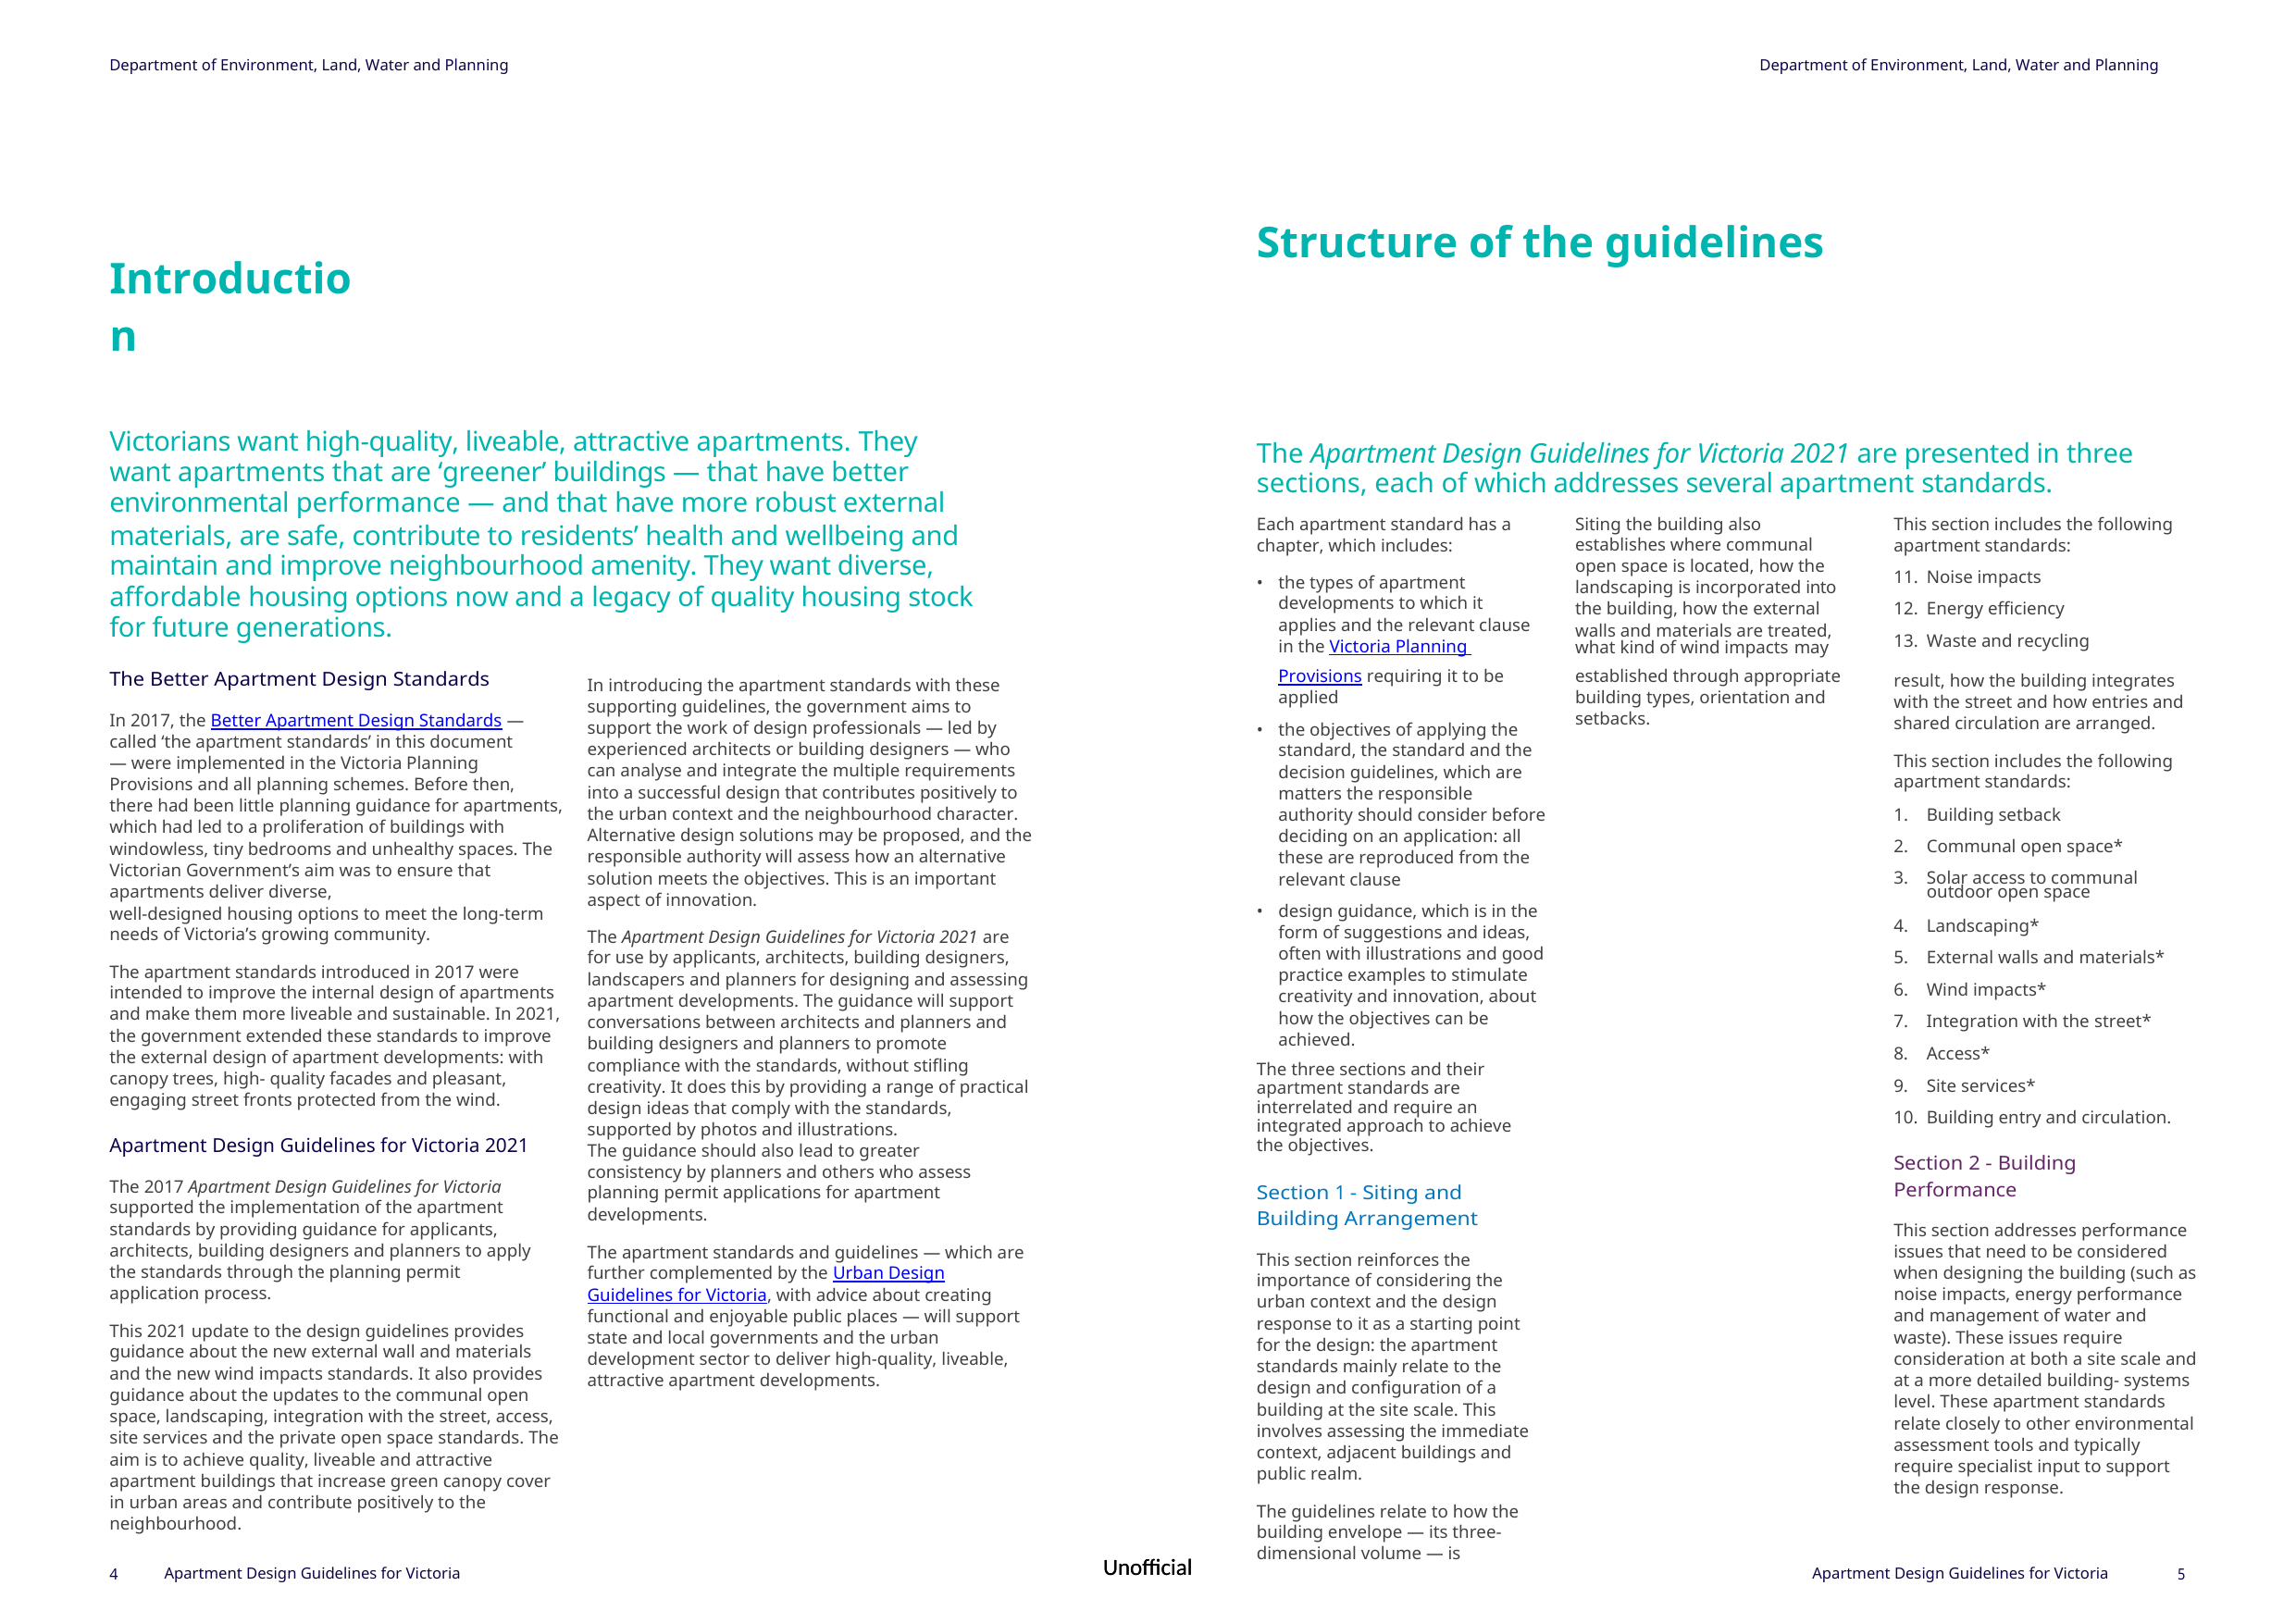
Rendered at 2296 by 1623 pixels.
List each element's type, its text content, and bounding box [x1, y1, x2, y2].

list Building entry and circulation. [1893, 1105, 2203, 1129]
text establishes where communal open space is located, how the landscaping is incorporated into the building, how the external walls and materials are treated, [1575, 534, 1855, 641]
text what kind of wind impacts may [1575, 641, 1855, 657]
text The apartment standards introduced in 2017 were intended to improve the internal design of apartments and make them more liveable and sustainable. In 2021, the government extended these standards to improve the external design of apartment developments: with canopy trees, high- quality facades and pleasant, engaging street fronts protected from the wind. [109, 960, 561, 1111]
text In introducing the apartment standards with these supporting guidelines, the government aims to support the work of design professionals — led by experienced architects or building designers — who can analyse and integrate the multiple requirements into a successful design that contributes positively to the urban context and the neighbourhood character. Alternative design solutions may be proposed, and the responsible authority will assess how an alternative solution meets the objectives. This is an important aspect of innovation. [587, 675, 1037, 911]
text This section reinforces the importance of considering the urban context and the design response to it as a starting point for the design: the apartment standards mainly relate to the design and configuration of a building at the site scale. This involves assessing the immediate context, adjacent buildings and public realm. [1257, 1248, 1542, 1485]
list External walls and materials* [1893, 945, 2203, 969]
subtitle The Better Apartment Design Standards [109, 665, 563, 692]
text This section addresses performance issues that need to be considered when designing the building (such as noise impacts, energy performance and management of water and waste). These issues require consideration at both a site scale and at a more detailed building- systems level. These apartment standards relate closely to other environmental assessment tools and typically require specialist input to support the design response. [1893, 1220, 2199, 1499]
subtitle Apartment Design Guidelines for Victoria 2021 [109, 1132, 563, 1158]
list Solar access to communal outdoor open space [1893, 872, 2166, 903]
list Site services* [1893, 1073, 2203, 1096]
list Wind impacts* [1893, 977, 2203, 1001]
list the types of apartment developments to which it applies and the relevant clause in the Victoria Planning [1257, 572, 1544, 658]
text apartment standards: [1893, 534, 2203, 556]
text consistency by planners and others who assess planning permit applications for apartment developments. [587, 1161, 989, 1225]
text The Apartment Design Guidelines for Victoria 2021 are for use by applicants, architects, building designers, landscapers and planners for designing and assessing apartment developments. The guidance will support conversations between architects and planners and building designers and planners to promote compliance with the standards, without stifling creativity. It does this by providing a range of practical design ideas that comply with the standards, supported by photos and illustrations. [587, 926, 1036, 1141]
text This section includes the following apartment standards: [1893, 750, 2198, 793]
text Each apartment standard has a [1257, 520, 1547, 534]
text result, how the building integrates with the street and how entries and shared circulation are arranged. [1893, 670, 2196, 735]
text chapter, which includes: [1257, 534, 1547, 556]
list Waste and recycling [1893, 628, 2203, 652]
list Communal open space* [1893, 834, 2203, 858]
text This section includes the following [1893, 520, 2203, 534]
subtitle Section 2 - Building Performance [1893, 1149, 2093, 1202]
list Energy efficiency [1893, 597, 2203, 620]
list Landscaping* [1893, 913, 2203, 936]
list the objectives of applying the standard, the standard and the decision guidelines, which are matters the responsible authority should consider before deciding on an application: all these are reproduced from the relevant clause [1257, 719, 1545, 891]
list design guidance, which is in the form of suggestions and ideas, often with illustrations and good practice examples to stimulate creativity and innovation, about how the objectives can be achieved. [1257, 900, 1546, 1051]
text well-designed housing options to meet the long-term needs of Victoria’s growing community. [109, 903, 563, 946]
list Access* [1893, 1041, 2203, 1065]
text materials, are safe, contribute to residents’ health and wellbeing and maintain and improve neighbourhood amenity. They want diverse, affordable housing options now and a legacy of quality housing stock for future generations. [109, 520, 1015, 645]
subtitle Introduction [109, 248, 372, 364]
subtitle Section 1 - Siting and Building Arrangement [1257, 1179, 1543, 1232]
text In 2017, the Better Apartment Design Standards — called ‘the apartment standards’ in this document [109, 710, 563, 752]
text The three sections and their apartment standards are interrelated and require an integrated approach to achieve the objectives. [1257, 1060, 1527, 1157]
list Noise impacts [1893, 564, 2203, 588]
text The guidelines relate to how the building envelope — its three- dimensional volume — is established through appropriate building types, orientation and setbacks. [1575, 665, 1855, 730]
text The guidance should also lead to greater [587, 1141, 1040, 1160]
text The guidelines relate to how the building envelope — its three- dimensional volume — is established through appropriate building types, orientation and setbacks. [1257, 1500, 1534, 1565]
text The Apartment Design Guidelines for Victoria 2021 are presented in three sections, each of which addresses several apartment standards. [1257, 438, 2175, 501]
list Integration with the street* [1893, 1010, 2203, 1033]
text Provisions requiring it to be applied [1278, 665, 1527, 709]
text — were implemented in the Victoria Planning Provisions and all planning schemes. Before then, there had been little planning guidance for apartments, which had led to a proliferation of buildings with windowless, tiny bedrooms and unhealthy spaces. The Victorian Government’s aim was to ensure that apartments deliver diverse, [109, 752, 563, 903]
text Siting the building also [1575, 520, 1855, 534]
text The apartment standards and guidelines — which are further complemented by the Urban Design Guidelines for Victoria, with advice about creating functional and enjoyable public places — will support state and local governments and the urban development sector to deliver high-quality, liveable, attractive apartment developments. [587, 1242, 1031, 1392]
text Victorians want high-quality, liveable, attractive apartments. They want apartments that are ‘greener’ buildings — that have better environmental performance — and that have more robust external [109, 426, 985, 518]
text This 2021 update to the design guidelines provides guidance about the new external wall and materials and the new wind impacts standards. It also provides guidance about the updates to the communal open space, landscaping, integration with the street, access, site services and the private open space standards. The aim is to achieve quality, liveable and attractive apartment buildings that increase green canopy cover in urban areas and contribute positively to the neighbourhood. [109, 1320, 561, 1535]
text The 2017 Apartment Design Guidelines for Victoria supported the implementation of the apartment standards by providing guidance for applicants, architects, building designers and planners to apply the standards through the planning permit application process. [109, 1176, 550, 1305]
list Building setback [1893, 802, 2203, 825]
text Structure of the guidelines [1257, 213, 2203, 270]
